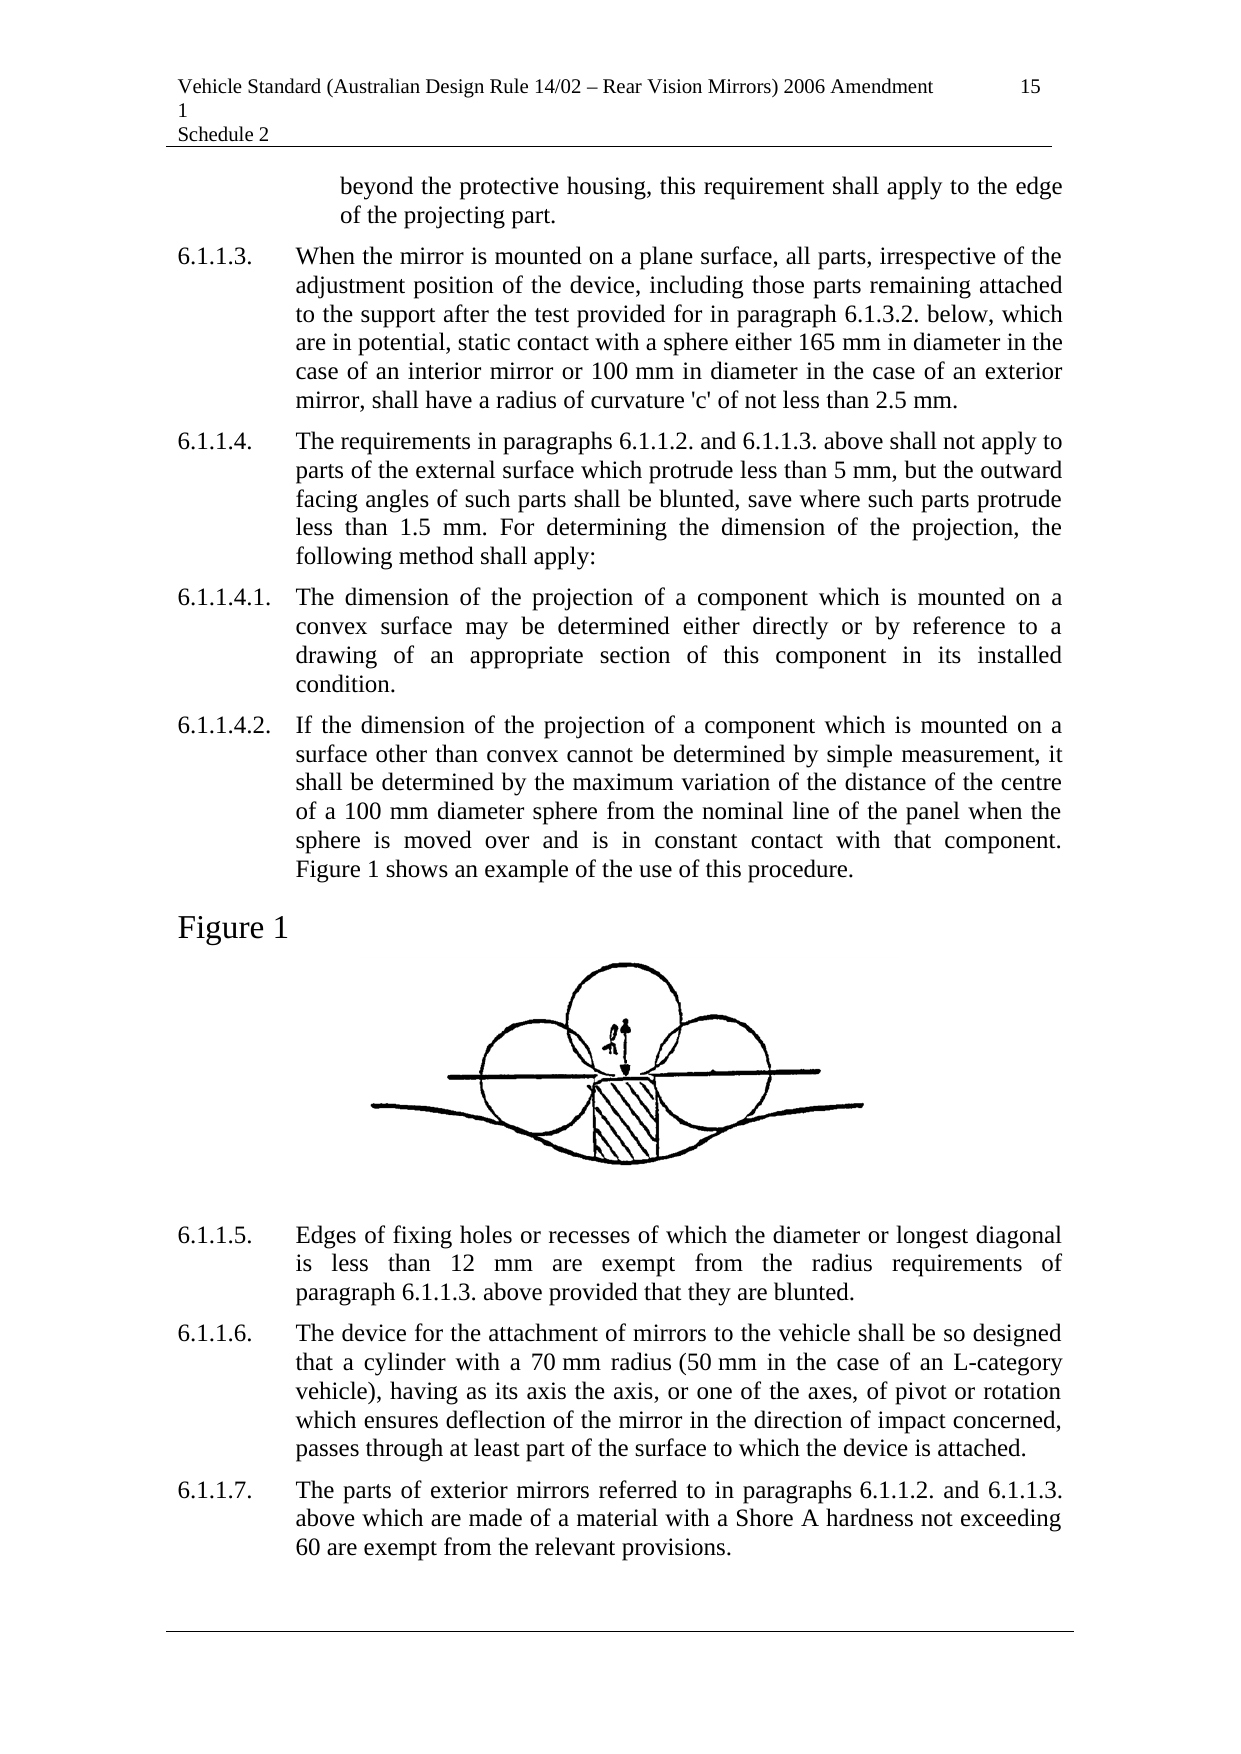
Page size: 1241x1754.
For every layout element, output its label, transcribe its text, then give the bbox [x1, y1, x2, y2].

text 6.1.1.6. The device for the attachment of mirrors to the vehicle shall be so designed that a cylinder with a 70 mm radius (50 mm in the case of an L-category vehicle), having as its axis the axis, or one of the axes, of pivot or rotation which ensures deflection of the mirror in the direction of impact concerned, passes through at least part of the surface to which the device is attached. [177, 1318, 1063, 1462]
text 6.1.1.4.1. The dimension of the projection of a component which is mounted on a convex surface may be determined either directly or by reference to a drawing of an appropriate section of this component in its installed condition. [177, 582, 1063, 697]
text Figure 1 [177, 907, 1063, 946]
picture [340, 952, 901, 1208]
text 6.1.1.7. The parts of exterior mirrors referred to in paragraphs 6.1.1.2. and 6.1.1.3. above which are made of a material with a Shore A hardness not exceeding 60 are exempt from the relevant provisions. [177, 1475, 1063, 1561]
text 6.1.1.5. Edges of fixing holes or recesses of which the diameter or longest diagonal is less than 12 mm are exempt from the radius requirements of paragraph 6.1.1.3. above provided that they are blunted. [177, 1220, 1063, 1306]
text 6.1.1.4.2. If the dimension of the projection of a component which is mounted on a surface other than convex cannot be determined by simple measurement, it shall be determined by the maximum variation of the distance of the centre of a 100 mm diameter sphere from the nominal line of the panel when the sphere is moved over and is in constant contact with that component. Figure 1 shows an example of the use of this procedure. [177, 710, 1063, 882]
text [340, 171, 1063, 229]
text 6.1.1.3. When the mirror is mounted on a plane surface, all parts, irrespective of the adjustment position of the device, including those parts remaining attached to the support after the test provided for in paragraph 6.1.3.2. below, which are in potential, static contact with a sphere either 165 mm in diameter in the case of an interior mirror or 100 mm in diameter in the case of an exterior mirror, shall have a radius of curvature 'c' of not less than 2.5 mm. [177, 241, 1063, 414]
text 6.1.1.4. The requirements in paragraphs 6.1.1.2. and 6.1.1.3. above shall not apply to parts of the external surface which protrude less than 5 mm, but the outward facing angles of such parts shall be blunted, save where such parts protrude less than 1.5 mm. For determining the dimension of the projection, the following method shall apply: [177, 426, 1063, 570]
